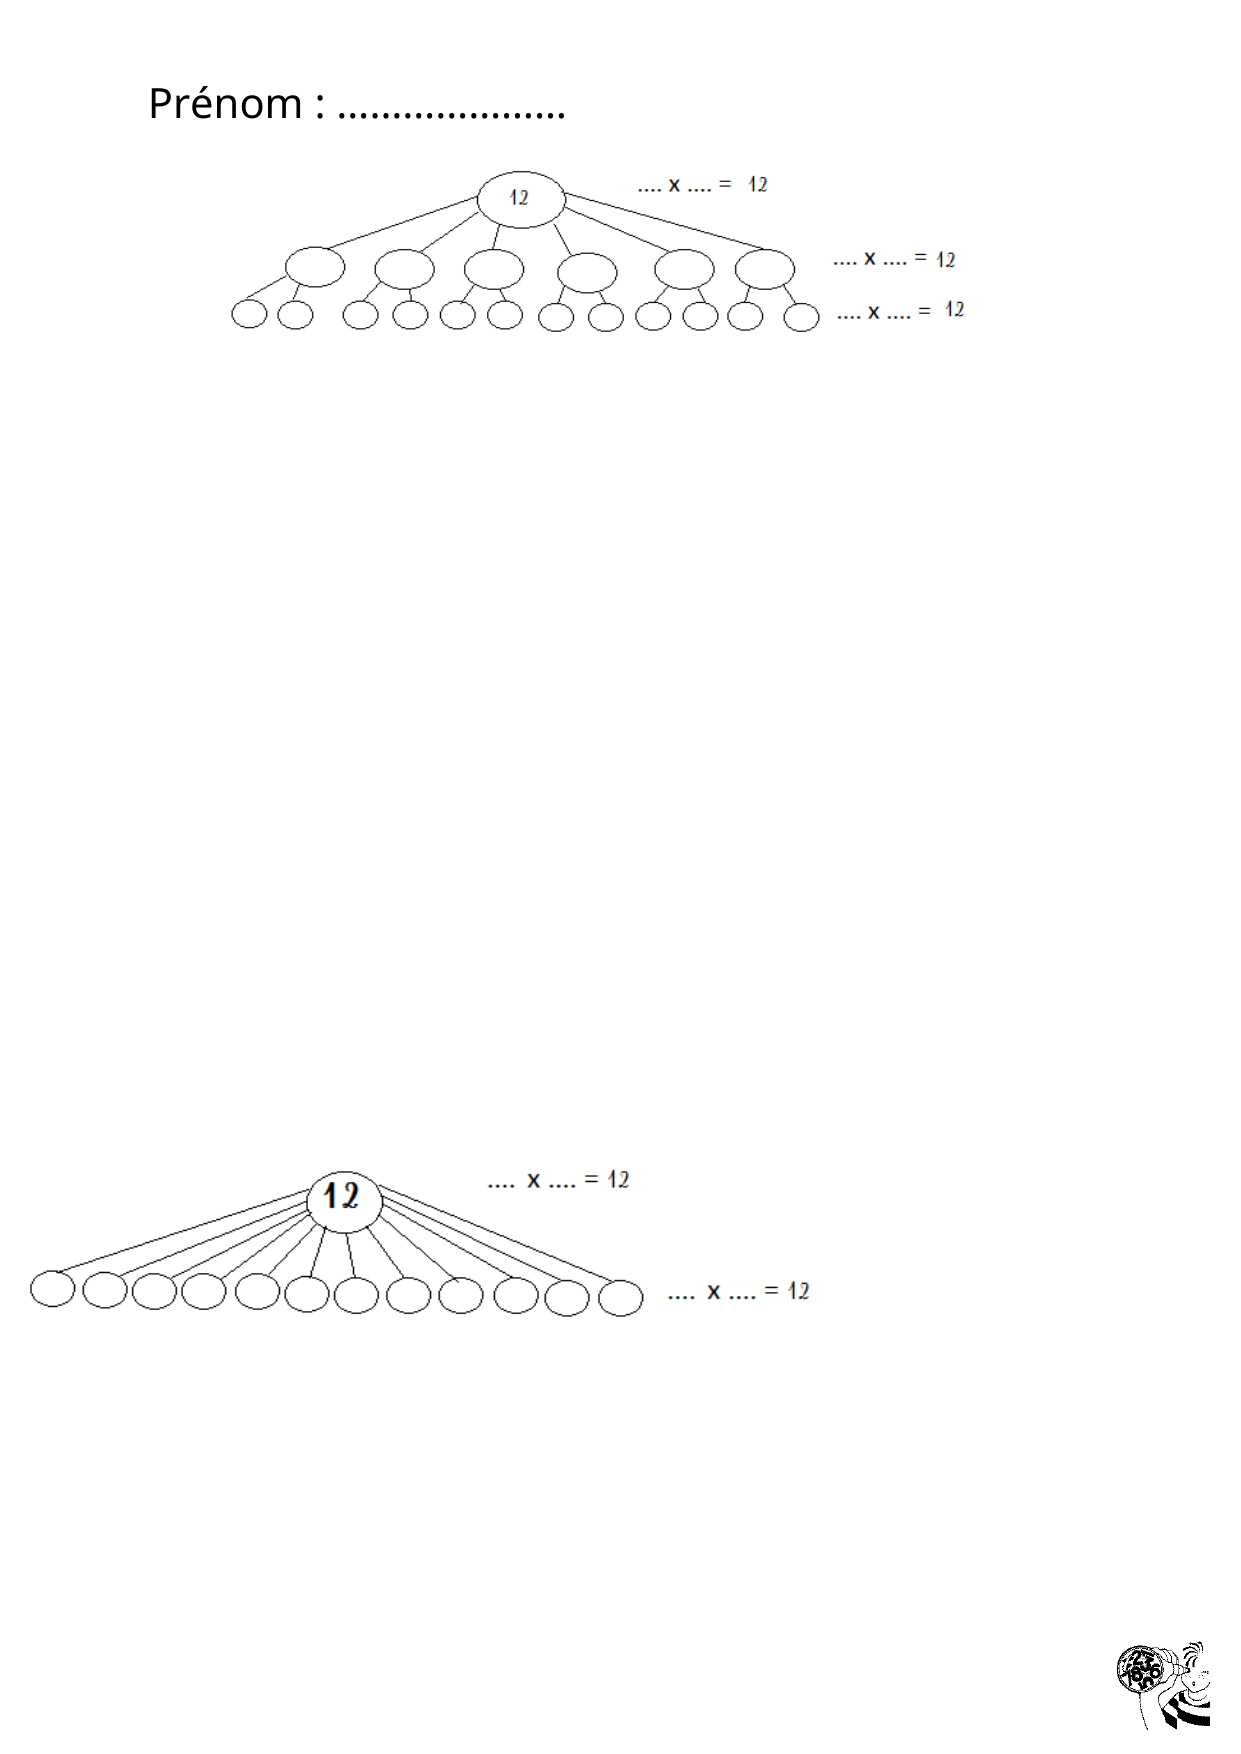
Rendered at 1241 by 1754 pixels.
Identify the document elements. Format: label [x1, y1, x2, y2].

picture [0, 1147, 1014, 1651]
picture [1115, 1639, 1211, 1730]
picture [132, 152, 1024, 597]
